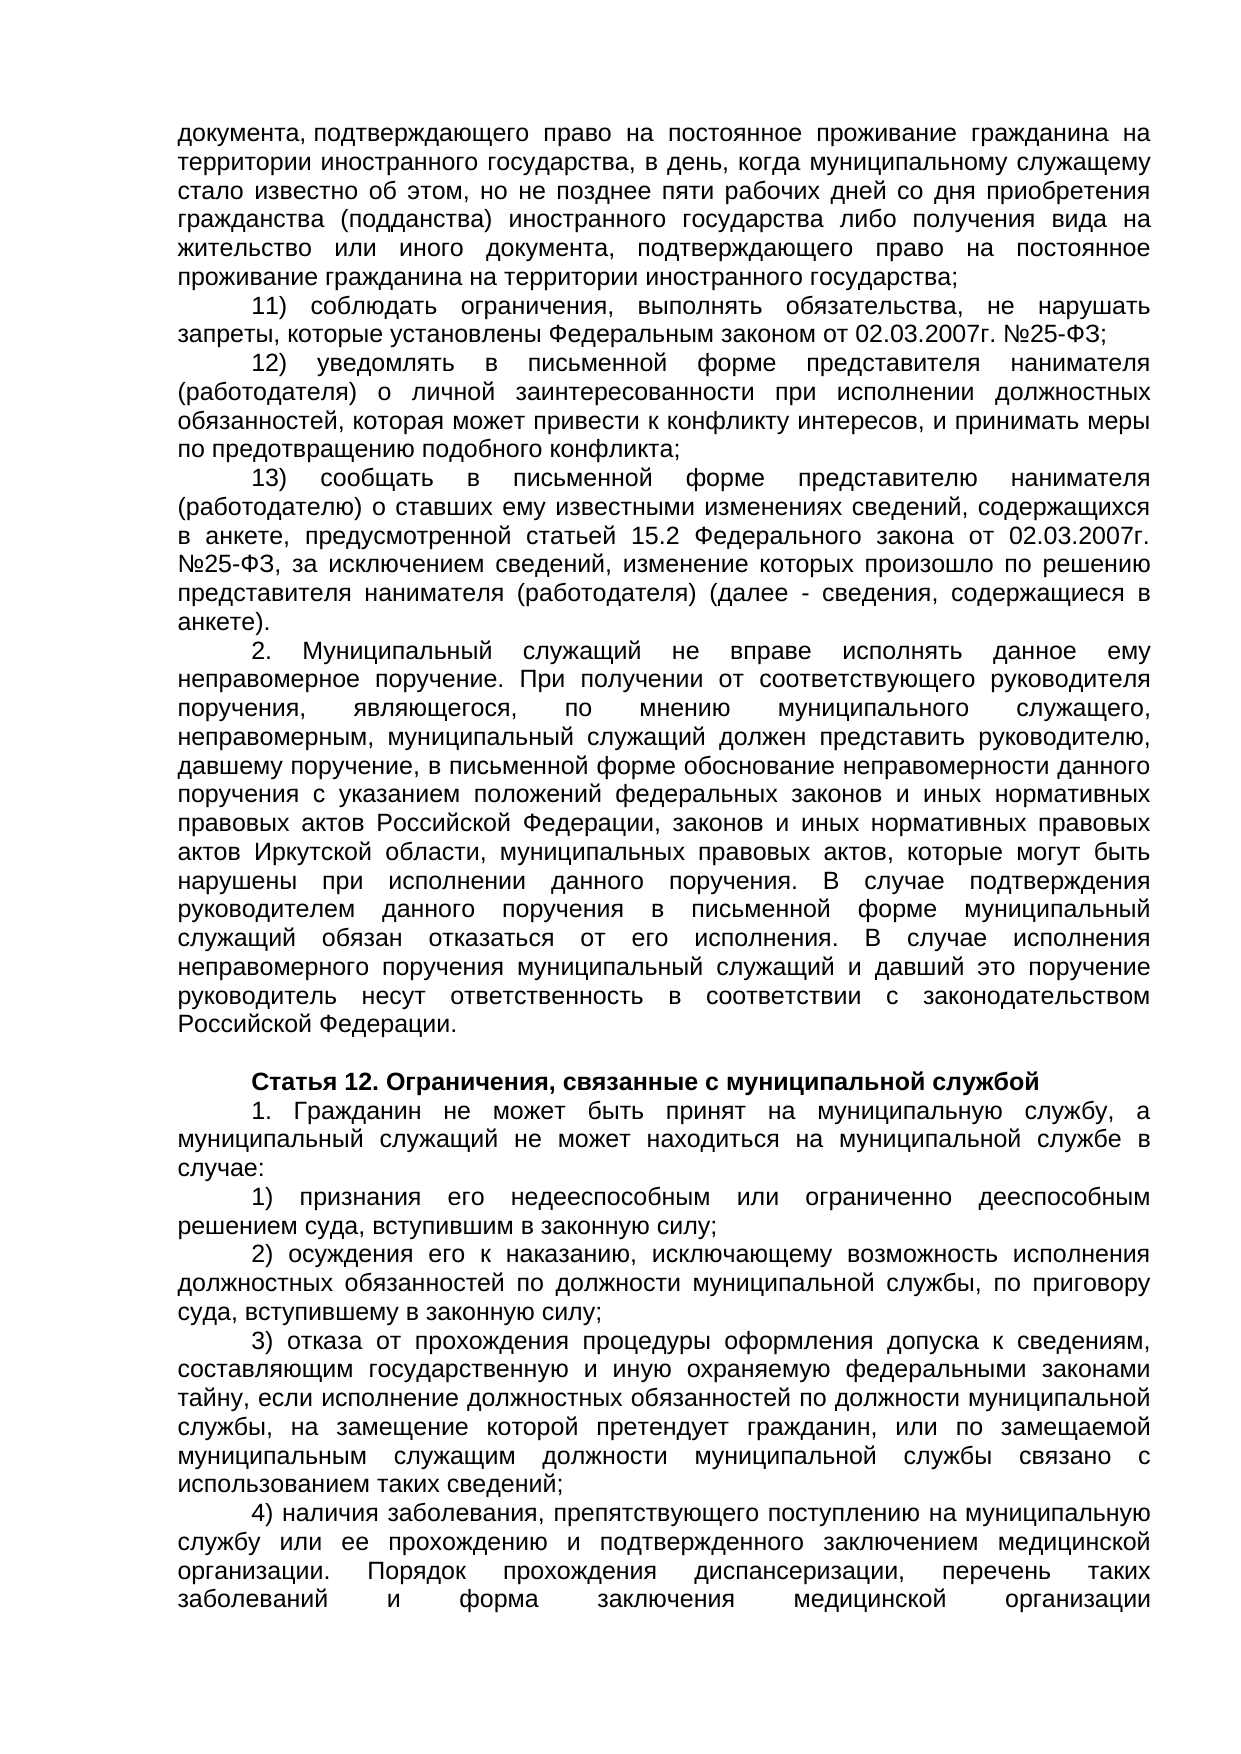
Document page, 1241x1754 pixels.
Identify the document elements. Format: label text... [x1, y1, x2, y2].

text 1. Гражданин не может быть принят на муниципальную службу, а муниципальный служащий не может находиться на муниципальной службе в случае: [177, 1096, 1152, 1182]
text 1) признания его недееспособным или ограниченно дееспособным решением суда, вступившим в законную силу; [177, 1182, 1152, 1239]
text 2) осуждения его к наказанию, исключающему возможность исполнения должностных обязанностей по должности муниципальной службы, по приговору суда, вступившему в законную силу; [177, 1239, 1152, 1326]
text Статья 12. Ограничения, связанные с муниципальной службой [177, 1067, 1152, 1096]
text 11) соблюдать ограничения, выполнять обязательства, не нарушать запреты, которые установлены Федеральным законом от 02.03.2007г. №25-ФЗ; [177, 291, 1152, 348]
text 2. Муниципальный служащий не вправе исполнять данное ему неправомерное поручение. При получении от соответствующего руководителя поручения, являющегося, по мнению муниципального служащего, неправомерным, муниципальный служащий должен представить руководителю, давшему поручение, в письменной форме обоснование неправомерности данного поручения с указанием положений федеральных законов и иных нормативных правовых актов Российской Федерации, законов и иных нормативных правовых актов Иркутской области, муниципальных правовых актов, которые могут быть нарушены при исполнении данного поручения. В случае подтверждения руководителем данного поручения в письменной форме муниципальный служащий обязан отказаться от его исполнения. В случае исполнения неправомерного поручения муниципальный служащий и давший это поручение руководитель несут ответственность в соответствии с законодательством Российской Федерации. [177, 636, 1152, 1038]
text 3) отказа от прохождения процедуры оформления допуска к сведениям, составляющим государственную и иную охраняемую федеральными законами тайну, если исполнение должностных обязанностей по должности муниципальной службы, на замещение которой претендует гражданин, или по замещаемой муниципальным служащим должности муниципальной службы связано с использованием таких сведений; [177, 1326, 1152, 1498]
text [177, 1498, 1152, 1613]
text 12) уведомлять в письменной форме представителя нанимателя (работодателя) о личной заинтересованности при исполнении должностных обязанностей, которая может привести к конфликту интересов, и принимать меры по предотвращению подобного конфликта; [177, 348, 1152, 463]
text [177, 118, 1152, 291]
text 13) сообщать в письменной форме представителю нанимателя (работодателю) о ставших ему известными изменениях сведений, содержащихся в анкете, предусмотренной статьей 15.2 Федерального закона от 02.03.2007г. №25-ФЗ, за исключением сведений, изменение которых произошло по решению представителя нанимателя (работодателя) (далее - сведения, содержащиеся в анкете). [177, 463, 1152, 636]
